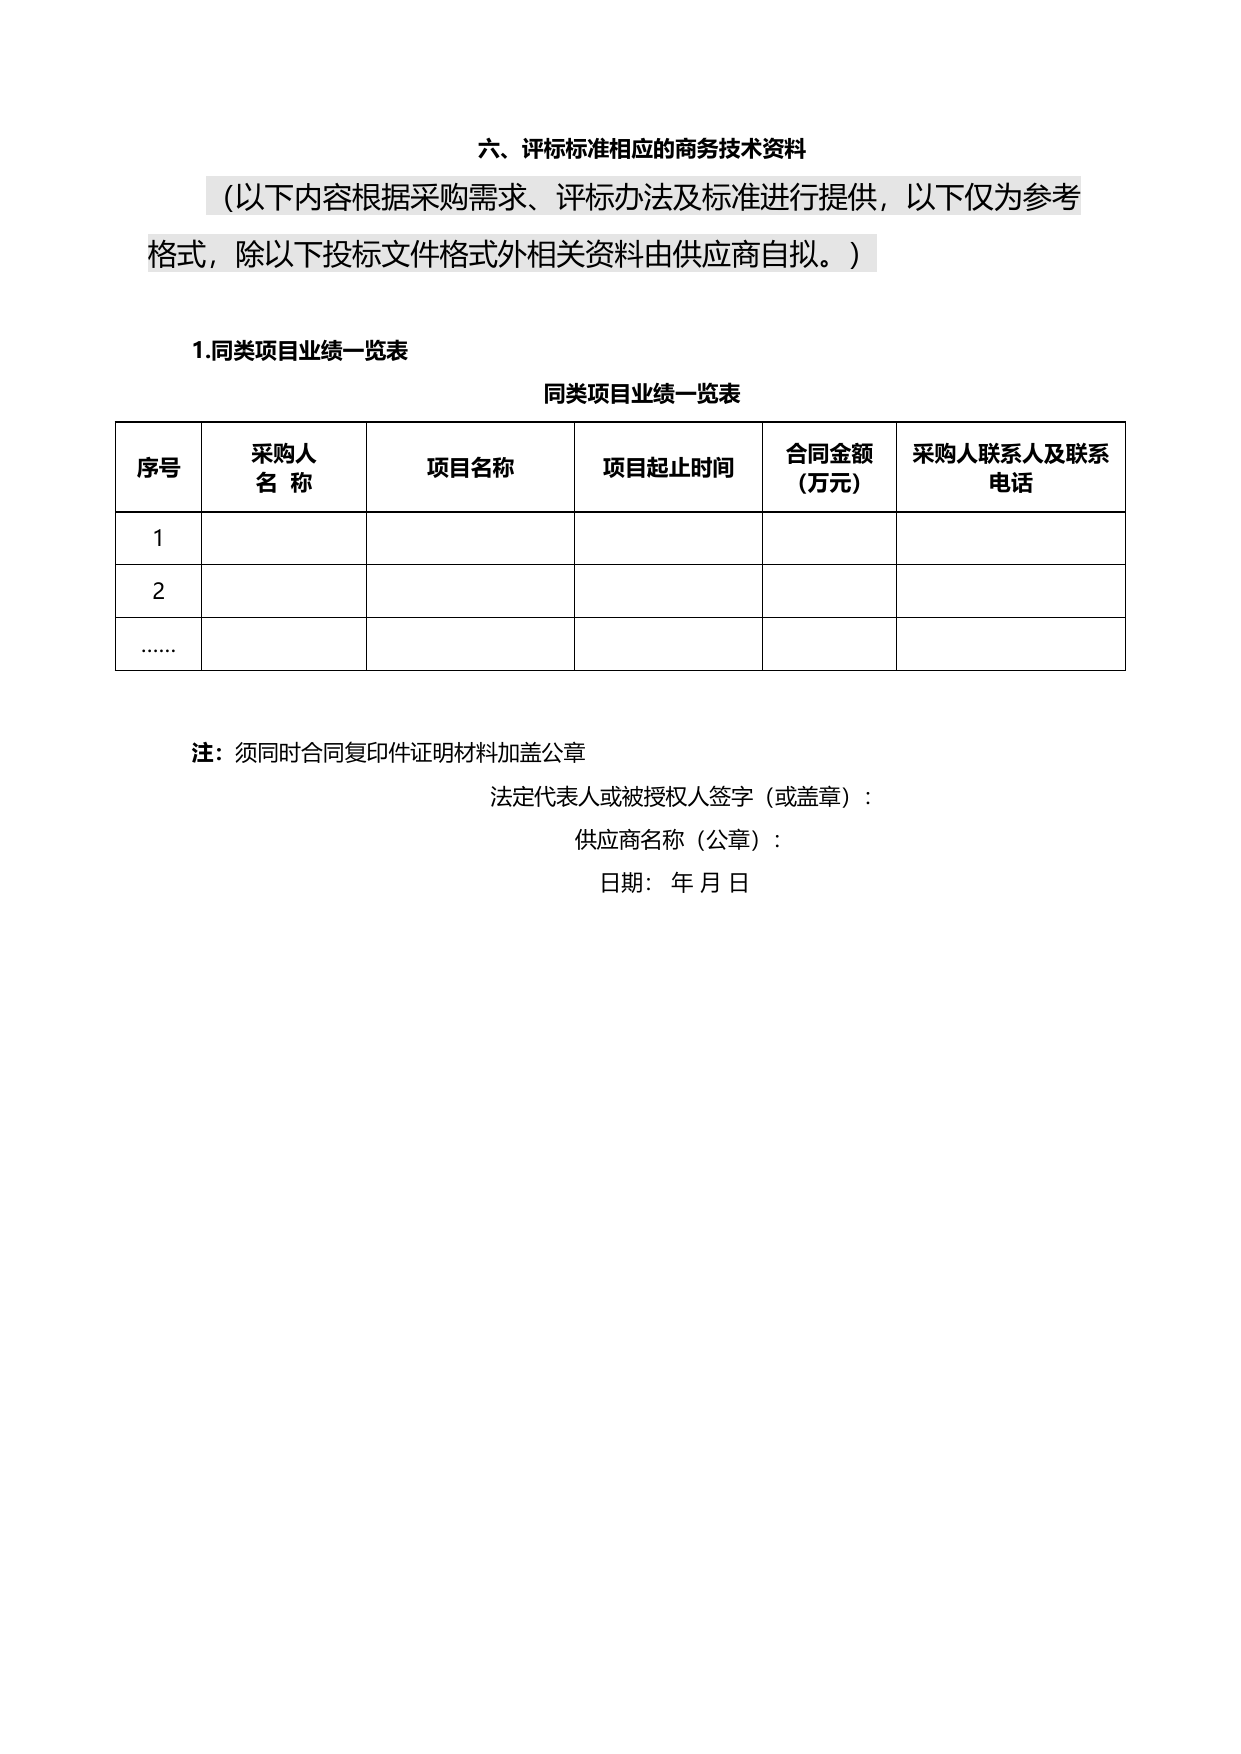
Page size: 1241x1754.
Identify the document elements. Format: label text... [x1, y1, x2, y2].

table_cell [763, 513, 896, 563]
table_cell [763, 618, 896, 670]
table_header 项目起止时间 [575, 423, 762, 511]
text 供应商名称（公章）： [148, 824, 1092, 853]
table_cell [367, 618, 574, 670]
text 日期： 年 月 日 [148, 868, 1092, 896]
table_cell [575, 618, 762, 670]
table_header 合同金额 （万元） [763, 423, 896, 511]
table_header 采购人联系人及联系电话 [897, 423, 1125, 511]
table_cell 2 [116, 565, 201, 617]
table_cell 1 [116, 513, 201, 563]
table_cell [575, 565, 762, 617]
table_cell [575, 513, 762, 563]
table_cell [202, 618, 366, 670]
table_cell [367, 513, 574, 563]
table_header 项目名称 [367, 423, 574, 511]
text 同类项目业绩一览表 [148, 378, 1092, 407]
table_cell [897, 618, 1125, 670]
table_cell [763, 565, 896, 617]
table_cell …… [116, 618, 201, 670]
table_cell [202, 513, 366, 563]
text 法定代表人或被授权人签字（或盖章）： [148, 781, 1092, 810]
table_cell [897, 565, 1125, 617]
text （以下内容根据采购需求、评标办法及标准进行提供，以下仅为参考格式，除以下投标文件格式外相关资料由供应商自拟。） [148, 176, 1092, 272]
table_cell [367, 565, 574, 617]
table_header 采购人 名 称 [202, 423, 366, 511]
table_cell [202, 565, 366, 617]
table_header 序号 [116, 423, 201, 511]
text 六、评标标准相应的商务技术资料 [148, 133, 1092, 162]
text 1.同类项目业绩一览表 [148, 335, 1092, 364]
text 注：须同时合同复印件证明材料加盖公章 [148, 727, 1092, 769]
table_cell [897, 513, 1125, 563]
